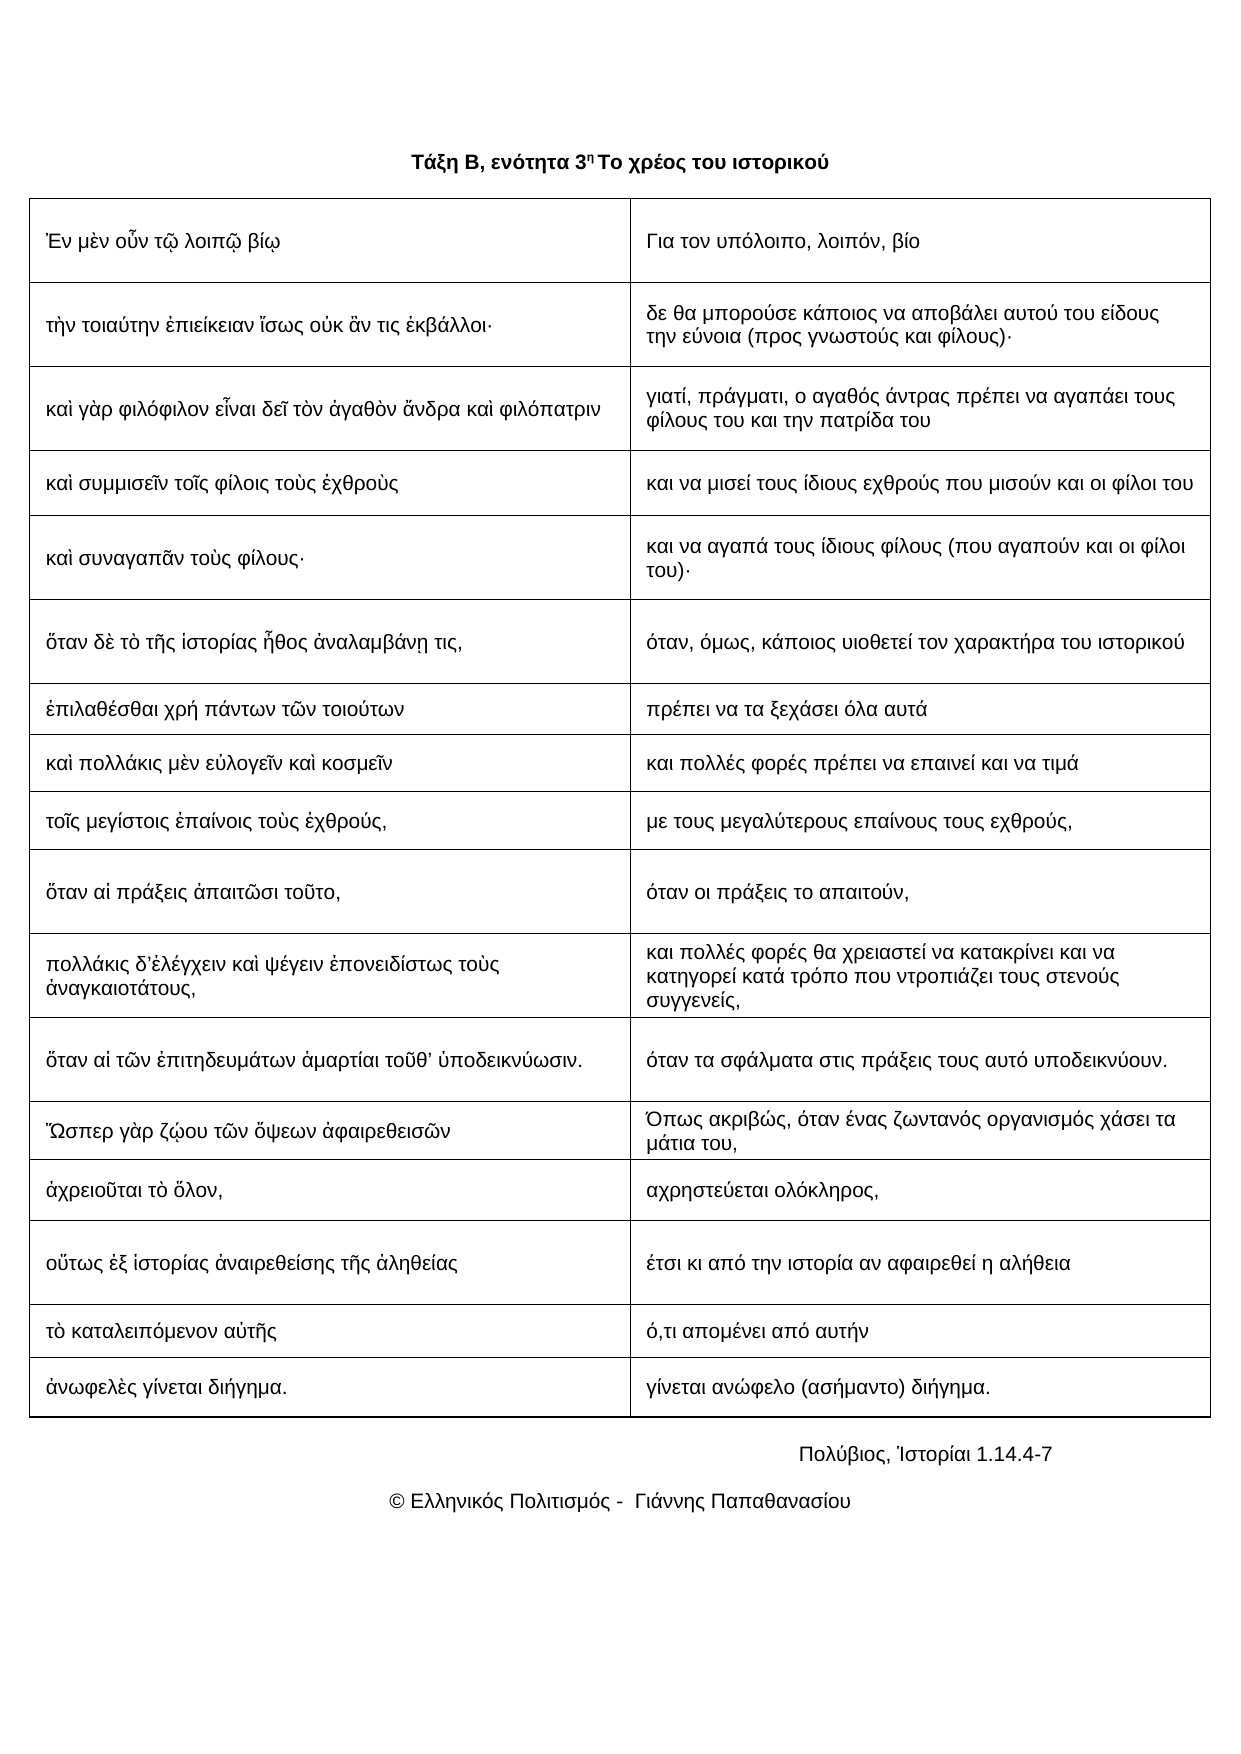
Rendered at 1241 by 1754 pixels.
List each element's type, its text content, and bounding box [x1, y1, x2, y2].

table_cell τὸ καταλειπόμενον αὐτῆς [30, 1305, 630, 1357]
table_cell ἀχρειοῦται τὸ ὅλον, [30, 1160, 630, 1220]
table_cell και να μισεί τους ίδιους εχθρούς που μισούν και οι φίλοι του [631, 451, 1210, 515]
table_cell όταν, όμως, κάποιος υιοθετεί τον χαρακτήρα του ιστορικού [631, 600, 1210, 683]
table_cell καὶ γὰρ φιλόφιλον εἶναι δεῖ τὸν ἀγαθὸν ἄνδρα καὶ φιλόπατριν [30, 367, 630, 450]
table_cell ό,τι απομένει από αυτήν [631, 1305, 1210, 1357]
table_cell Ὥσπερ γὰρ ζῴου τῶν ὄψεων ἀφαιρεθεισῶν [30, 1102, 630, 1159]
table_cell και πολλές φορές πρέπει να επαινεί και να τιμά [631, 735, 1210, 791]
table_cell ἐπιλαθέσθαι χρή πάντων τῶν τοιούτων [30, 684, 630, 734]
table_cell ὅταν δὲ τὸ τῆς ἱστορίας ἦθος ἀναλαμβάνῃ τις, [30, 600, 630, 683]
table_cell έτσι κι από την ιστορία αν αφαιρεθεί η αλήθεια [631, 1221, 1210, 1304]
text Τάξη Β, ενότητα 3η Το χρέος του ιστορικού [187, 150, 1053, 174]
table_cell καὶ πολλάκις μὲν εὐλογεῖν καὶ κοσμεῖν [30, 735, 630, 791]
table_header Για τον υπόλοιπο, λοιπόν, βίο [631, 199, 1210, 282]
table_cell όταν οι πράξεις το απαιτούν, [631, 850, 1210, 933]
table_cell ἀνωφελὲς γίνεται διήγημα. [30, 1358, 630, 1416]
table_cell Όπως ακριβώς, όταν ένας ζωντανός οργανισμός χάσει τα μάτια του, [631, 1102, 1210, 1159]
table_cell αχρηστεύεται ολόκληρος, [631, 1160, 1210, 1220]
table_cell ὅταν αἱ τῶν ἐπιτηδευμάτων ἁμαρτίαι τοῦθ’ ὑποδεικνύωσιν. [30, 1018, 630, 1101]
text © Ελληνικός Πολιτισμός - Γιάννης Παπαθανασίου [187, 1489, 1053, 1513]
table_header Ἐν μὲν οὖν τῷ λοιπῷ βίῳ [30, 199, 630, 282]
table_cell ὅταν αἱ πράξεις ἀπαιτῶσι τοῦτο, [30, 850, 630, 933]
table_cell και πολλές φορές θα χρειαστεί να κατακρίνει και να κατηγορεί κατά τρόπο που ντροπιάζει τους στενούς συγγενείς, [631, 934, 1210, 1017]
table_cell και να αγαπά τους ίδιους φίλους (που αγαπούν και οι φίλοι του)· [631, 516, 1210, 599]
table_cell γίνεται ανώφελο (ασήμαντο) διήγημα. [631, 1358, 1210, 1416]
table_cell τοῖς μεγίστοις ἐπαίνοις τοὺς ἐχθρούς, [30, 792, 630, 849]
table_cell καὶ συναγαπᾶν τοὺς φίλους· [30, 516, 630, 599]
table_cell καὶ συμμισεῖν τοῖς φίλοις τοὺς ἐχθροὺς [30, 451, 630, 515]
table_cell τὴν τοιαύτην ἐπιείκειαν ἴσως οὐκ ἂν τις ἐκβάλλοι· [30, 283, 630, 366]
table_cell γιατί, πράγματι, ο αγαθός άντρας πρέπει να αγαπάει τους φίλους του και την πατρίδα του [631, 367, 1210, 450]
table_cell δε θα μπορούσε κάποιος να αποβάλει αυτού του είδους την εύνοια (προς γνωστούς και φίλους)· [631, 283, 1210, 366]
table_cell οὕτως ἐξ ἱστορίας ἀναιρεθείσης τῆς ἀληθείας [30, 1221, 630, 1304]
text Πολύβιος, Ἱστορίαι 1.14.4-7 [187, 1441, 1053, 1465]
table_cell πρέπει να τα ξεχάσει όλα αυτά [631, 684, 1210, 734]
table_cell όταν τα σφάλματα στις πράξεις τους αυτό υποδεικνύουν. [631, 1018, 1210, 1101]
table_cell με τους μεγαλύτερους επαίνους τους εχθρούς, [631, 792, 1210, 849]
table_cell πολλάκις δ’ἐλέγχειν καὶ ψέγειν ἐπονειδίστως τοὺς ἀναγκαιοτάτους, [30, 934, 630, 1017]
